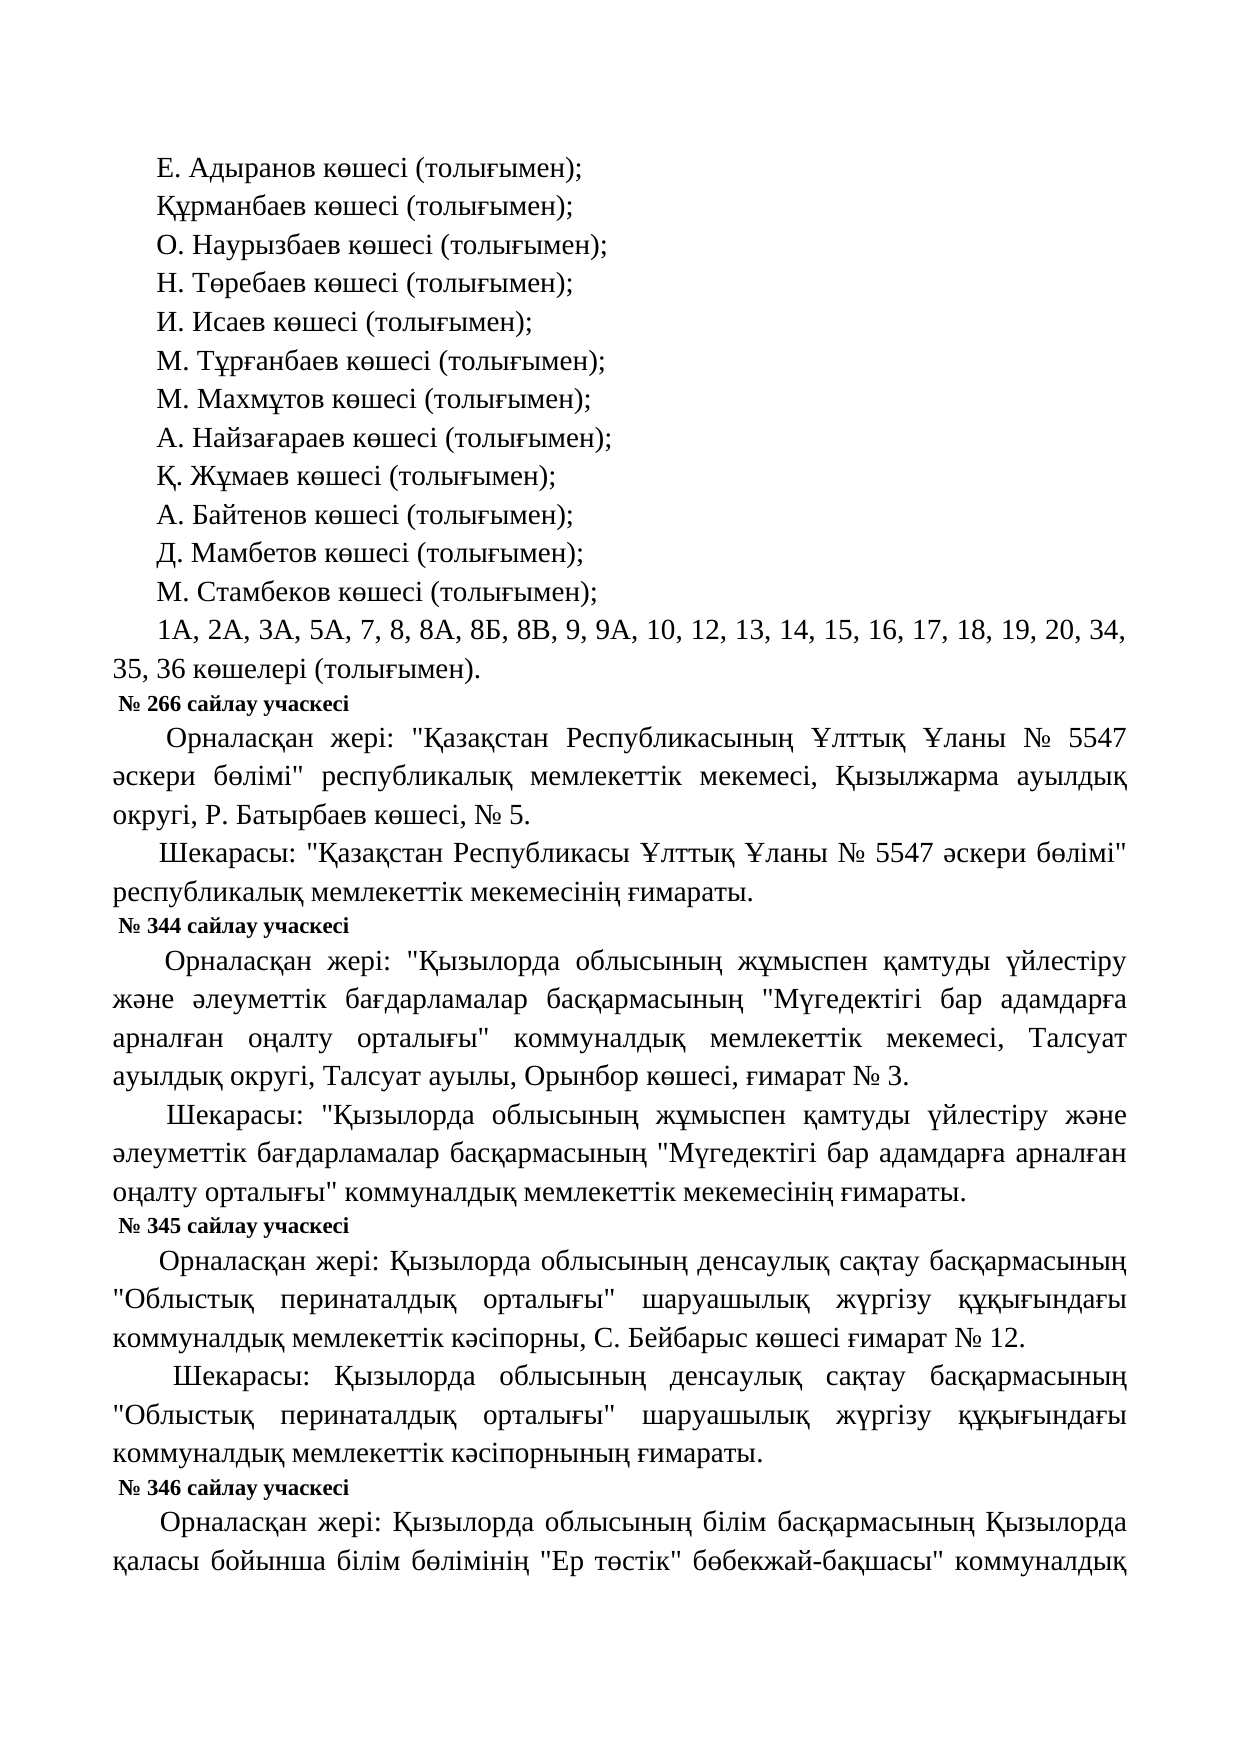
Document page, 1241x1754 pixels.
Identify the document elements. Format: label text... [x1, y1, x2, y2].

text М. Махмұтов көшесі (толығымен); [112, 381, 1128, 415]
text Құрманбаев көшесі (толығымен); [112, 188, 1128, 222]
text Орналасқан жері: "Қызылорда облысының жұмыспен қамтуды үйлестіру және әлеуметтік бағдарламалар басқармасының "Мүгедектігі бар адамдарға арналған оңалту орталығы" коммуналдық мемлекеттік мекемесі, Талсуат ауылдық округi, Талсуат ауылы, Орынбор көшесi, ғимарат № 3. [112, 943, 1128, 1092]
text Н. Төребаев көшесі (толығымен); [112, 266, 1128, 299]
text № 345 сайлау учаскесi [112, 1212, 1128, 1239]
text 1А, 2А, 3А, 5А, 7, 8, 8А, 8Б, 8В, 9, 9А, 10, 12, 13, 14, 15, 16, 17, 18, 19, 20, 34, 35, 36 көшелері (толығымен). [112, 612, 1128, 684]
text Е. Адыранов көшесі (толығымен); [112, 150, 1128, 183]
text № 344 сайлау учаскесi [112, 912, 1128, 939]
text О. Наурызбаев көшесі (толығымен); [112, 227, 1128, 261]
text А. Найзағараев көшесі (толығымен); [112, 420, 1128, 453]
text И. Исаев көшесі (толығымен); [112, 304, 1128, 338]
text М. Тұрғанбаев көшесі (толығымен); [112, 343, 1128, 376]
text Орналасқан жері: "Қазақстан Республикасының Ұлттық Ұланы № 5547 әскери бөлімі" республикалық мемлекеттік мекемесі, Қызылжарма ауылдық округi, Р. Батырбаев көшесi, № 5. [112, 720, 1128, 830]
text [112, 1504, 1128, 1576]
text Д. Мамбетов көшесі (толығымен); [112, 535, 1128, 569]
text Орналасқан жері: Қызылорда облысының денсаулық сақтау басқармасының "Облыстық перинаталдық орталығы" шаруашылық жүргізу құқығындағы коммуналдық мемлекеттік кәсіпорны, С. Бейбарыс көшесi ғимарат № 12. [112, 1243, 1128, 1353]
text Шекарасы: "Қазақстан Республикасы Ұлттық Ұланы № 5547 әскери бөлiмi" республикалық мемлекеттік мекемесінің ғимараты. [112, 835, 1128, 907]
text Шекарасы: Қызылорда облысының денсаулық сақтау басқармасының "Облыстық перинаталдық орталығы" шаруашылық жүргізу құқығындағы коммуналдық мемлекеттік кәсiпорнының ғимараты. [112, 1358, 1128, 1469]
text А. Байтенов көшесі (толығымен); [112, 497, 1128, 530]
text № 266 сайлау учаскесi [112, 689, 1128, 716]
text № 346 сайлау учаскесi [112, 1474, 1128, 1500]
text М. Стамбеков көшесі (толығымен); [112, 574, 1128, 607]
text Қ. Жұмаев көшесі (толығымен); [112, 458, 1128, 492]
text Шекарасы: "Қызылорда облысының жұмыспен қамтуды үйлестіру және әлеуметтік бағдарламалар басқармасының "Мүгедектігі бар адамдарға арналған оңалту орталығы" коммуналдық мемлекеттік мекемесінің ғимараты. [112, 1097, 1128, 1207]
